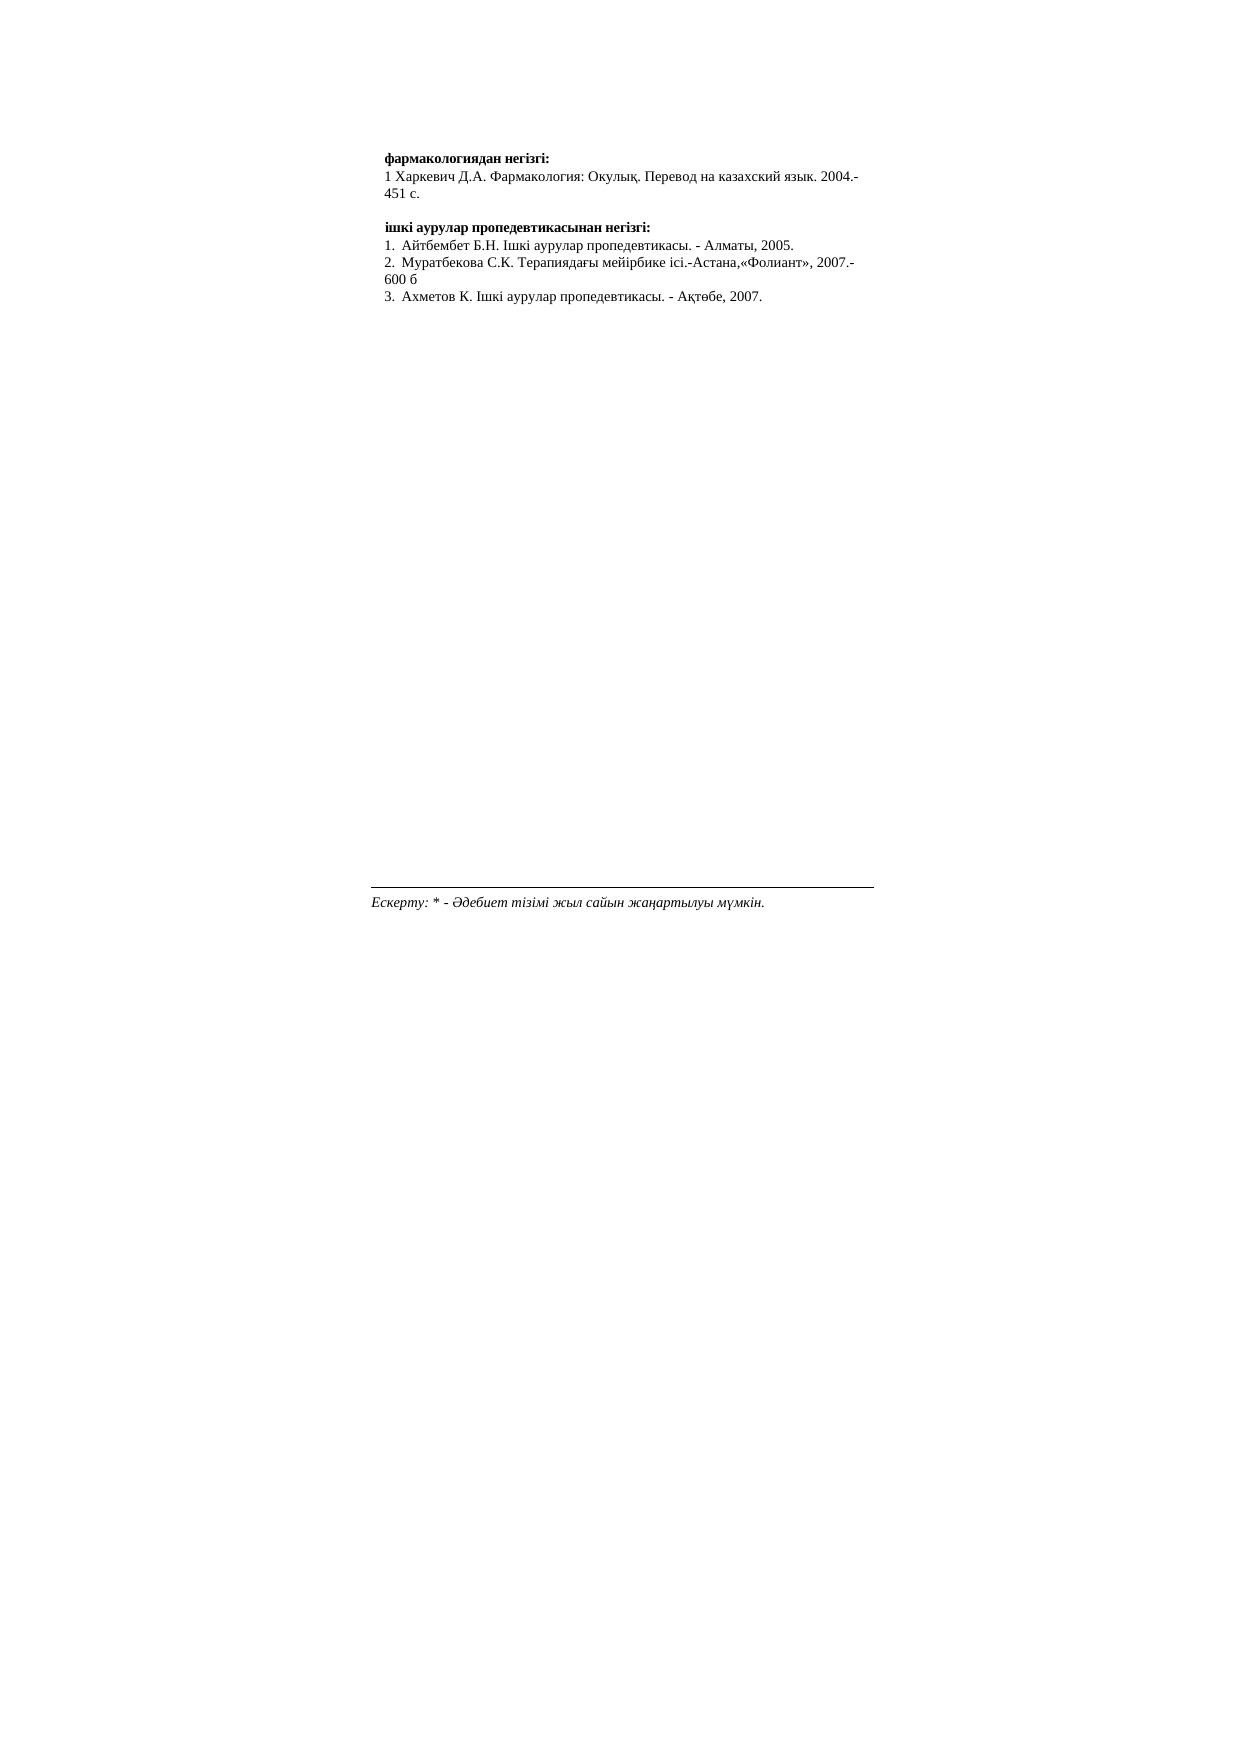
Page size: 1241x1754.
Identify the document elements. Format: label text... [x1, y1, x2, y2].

text 1 Харкевич Д.А. Фармакология: Окулық. Перевод на казахский язык. 2004.-451 с. [384, 167, 868, 202]
text Ескерту: * - Әдебиет тізімі жыл сайын жаңартылуы мүмкін. [371, 894, 868, 911]
list Ахметов К. Ішкі аурулар пропедевтикасы. - Ақтөбе, 2007. [384, 288, 868, 305]
list Муратбекова С.К. Терапиядағы мейірбике ісі.-Астана,«Фолиант», 2007.-600 б [384, 253, 868, 288]
text фармакологиядан негізгі: [384, 150, 868, 167]
list Айтбембет Б.Н. Ішкі аурулар пропедевтикасы. - Алматы, 2005. [384, 236, 868, 253]
text ішкі аурулар пропедевтикасынан негізгі: [385, 219, 868, 236]
